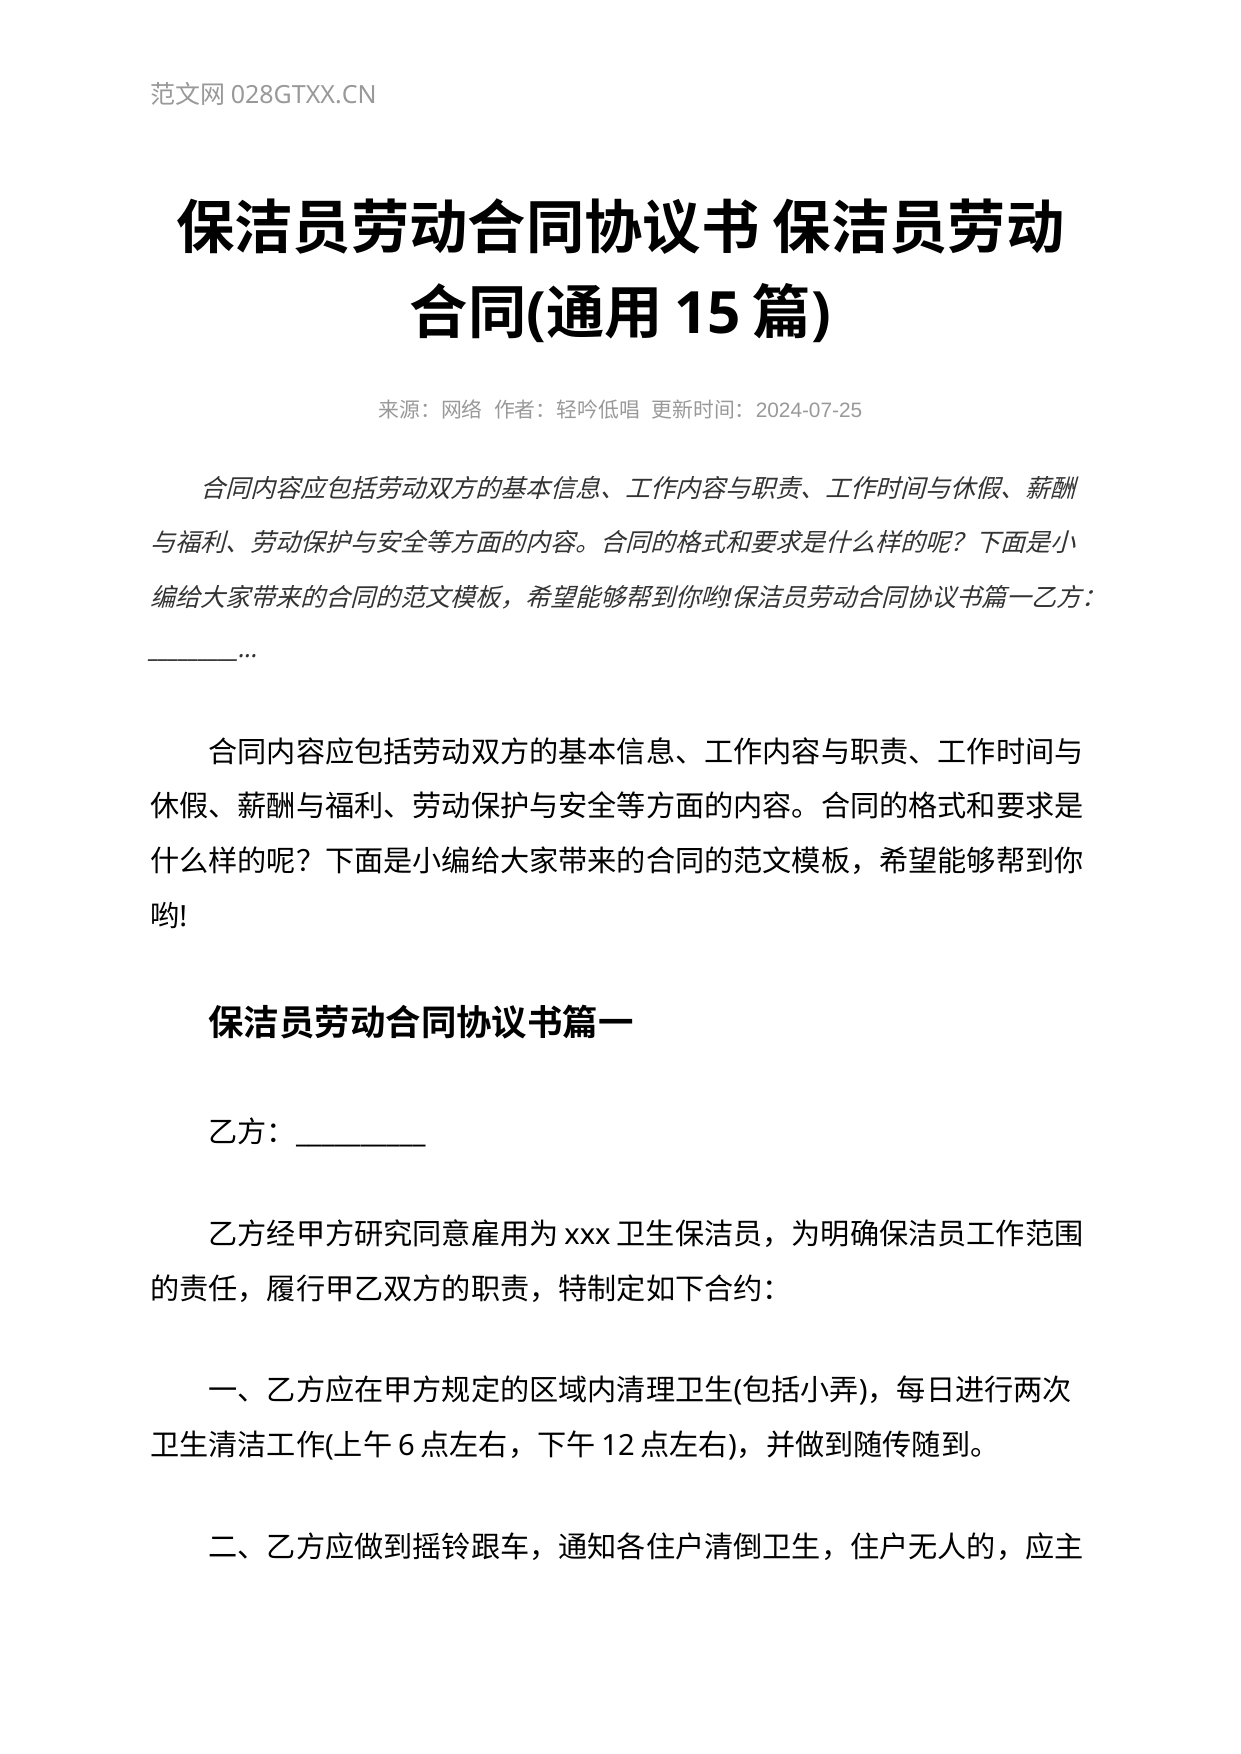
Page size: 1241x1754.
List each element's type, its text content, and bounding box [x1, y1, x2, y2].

text 一、乙方应在甲方规定的区域内清理卫生(包括小弄)，每日进行两次卫生清洁工作(上午6点左右，下午12点左右)，并做到随传随到。 [150, 1367, 1090, 1464]
text 乙方经甲方研究同意雇用为xxx卫生保洁员，为明确保洁员工作范围的责任，履行甲乙双方的职责，特制定如下合约： [150, 1210, 1090, 1307]
text 保洁员劳动合同协议书篇一 [150, 995, 1090, 1046]
text 来源：网络 作者：轻吟低唱 更新时间：2024-07-25 [150, 397, 1090, 421]
subtitle 保洁员劳动合同协议书 保洁员劳动合同(通用15篇) [150, 181, 1090, 351]
text 合同内容应包括劳动双方的基本信息、工作内容与职责、工作时间与休假、薪酬与福利、劳动保护与安全等方面的内容。合同的格式和要求是什么样的呢？下面是小编给大家带来的合同的范文模板，希望能够帮到你哟!保洁员劳动合同协议书篇一乙方：_________... [150, 468, 1090, 664]
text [150, 1524, 1090, 1566]
text 合同内容应包括劳动双方的基本信息、工作内容与职责、工作时间与休假、薪酬与福利、劳动保护与安全等方面的内容。合同的格式和要求是什么样的呢？下面是小编给大家带来的合同的范文模板，希望能够帮到你哟! [150, 728, 1090, 935]
text 乙方：__________ [150, 1108, 1090, 1151]
